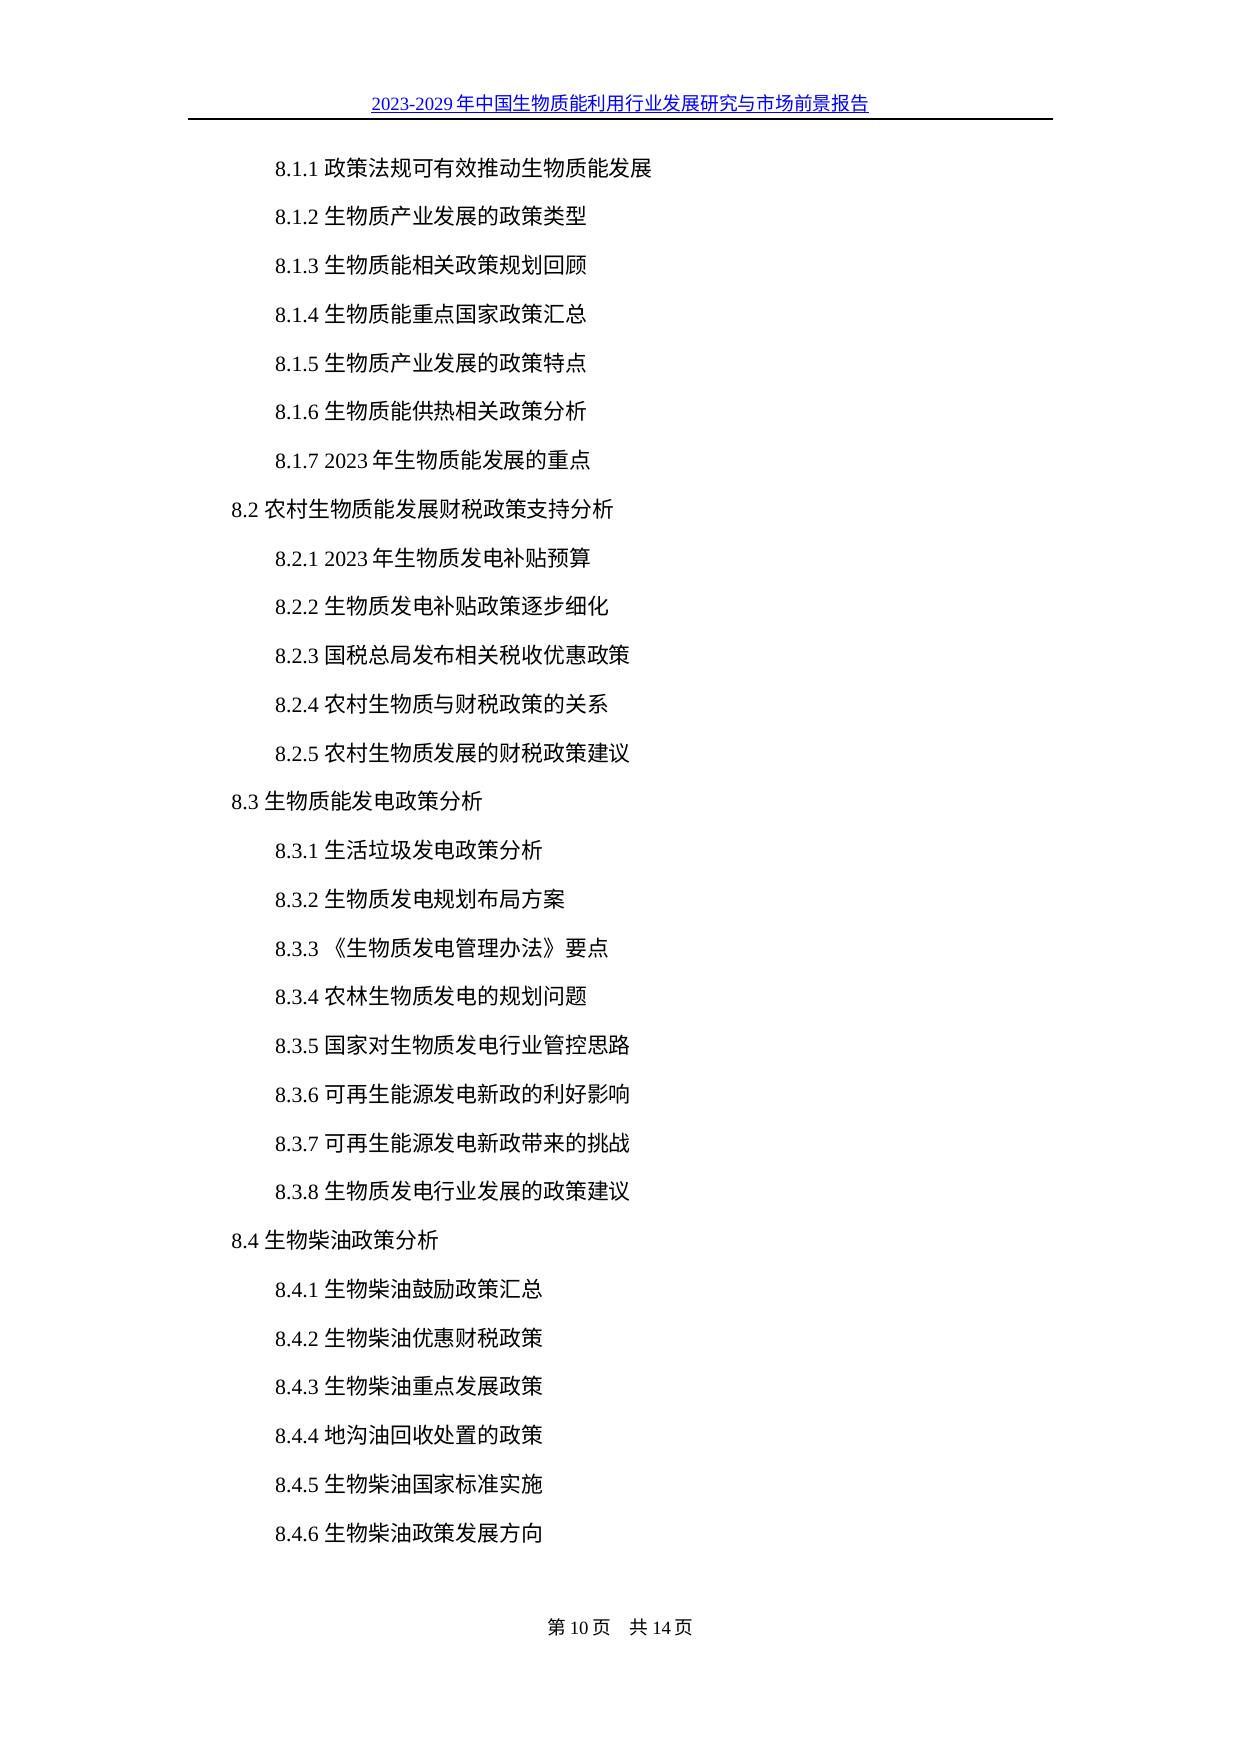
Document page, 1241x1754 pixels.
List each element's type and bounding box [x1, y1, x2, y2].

text [187, 150, 1053, 1548]
